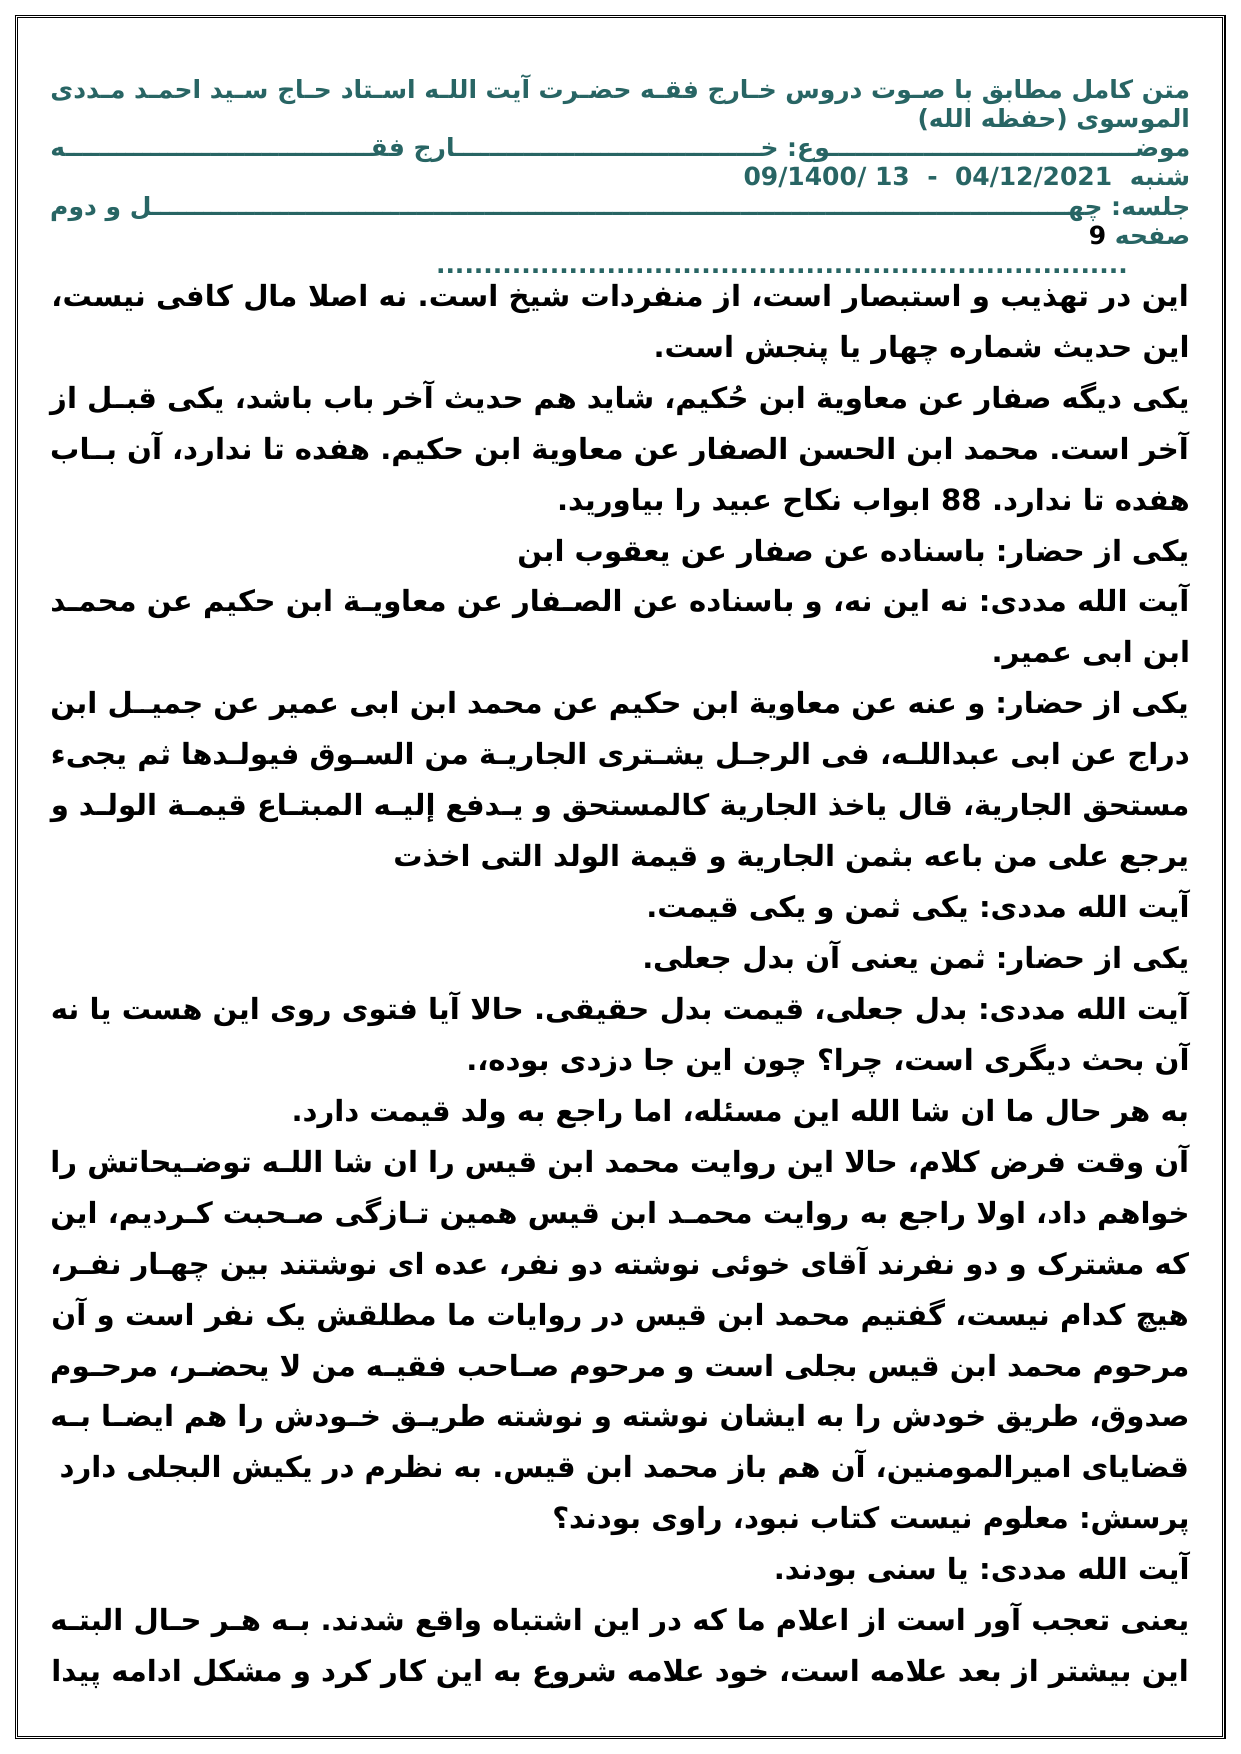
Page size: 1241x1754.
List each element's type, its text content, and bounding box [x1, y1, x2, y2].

text آیت الله مددی: یا سنی بودند. [50, 1553, 1190, 1587]
text یکی دیگه صفار عن معاویة ابن حُکیم، شاید هم حدیث آخر باب باشد، یکی قبل از آخر است. محمد ابن الحسن الصفار عن معاویة ابن حکیم. هفده تا ندارد، آن باب هفده تا ندارد. 88 ابواب نکاح عبید را بیاورید. [50, 381, 1190, 517]
text آن وقت فرض کلام، حالا این روایت محمد ابن قیس را ان شا الله توضیحاتش را خواهم داد، اولا راجع به روایت محمد ابن قیس همین تازگی صحبت کردیم، این که مشترک و دو نفرند آقای خوئی نوشته دو نفر، عده ای نوشتند بین چهار نفر، هیچ کدام نیست، گفتیم محمد ابن قیس در روایات ما مطلقش یک نفر است و آن مرحوم محمد ابن قیس بجلی است و مرحوم صاحب فقیه من لا یحضر، مرحوم صدوق، طریق خودش را به ایشان نوشته و نوشته طریق خودش را هم ایضا به قضایای امیرالمومنین، آن هم باز محمد ابن قیس. به نظرم در یکیش البجلی دارد [50, 1145, 1190, 1485]
text آیت الله مددی: نه این نه، و باسناده عن الصفار عن معاویة ابن حکیم عن محمد ابن ابی عمیر. [50, 585, 1190, 670]
text یکی از حضار: و عنه عن معاویة ابن حکیم عن محمد ابن ابی عمیر عن جمیل ابن دراج عن ابی عبدالله، فی الرجل یشتری الجاریة من السوق فیولدها ثم یجیء مستحق الجاریة، قال یاخذ الجاریة کالمستحق و یدفع إلیه المبتاع قیمة الولد و یرجع علی من باعه بثمن الجاریة و قیمة الولد التی اخذت [50, 687, 1190, 873]
text آیت الله مددی: یکی ثمن و یکی قیمت. [50, 890, 1190, 924]
text یکی از حضار: باسناده عن صفار عن یعقوب ابن [50, 534, 1190, 568]
text پرسش: معلوم نیست کتاب نبود، راوی بودند؟ [50, 1502, 1190, 1536]
text به هر حال ما ان شا الله این مسئله، اما راجع به ولد قیمت دارد. [50, 1094, 1190, 1128]
text آیت الله مددی: بدل جعلی، قیمت بدل حقیقی. حالا آیا فتوی روی این هست یا نه آن بحث دیگری است، چرا؟ چون این جا دزدی بوده،. [50, 992, 1190, 1077]
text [50, 279, 1190, 364]
text یکی از حضار: ثمن یعنی آن بدل جعلی. [50, 941, 1190, 975]
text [50, 1603, 1190, 1688]
